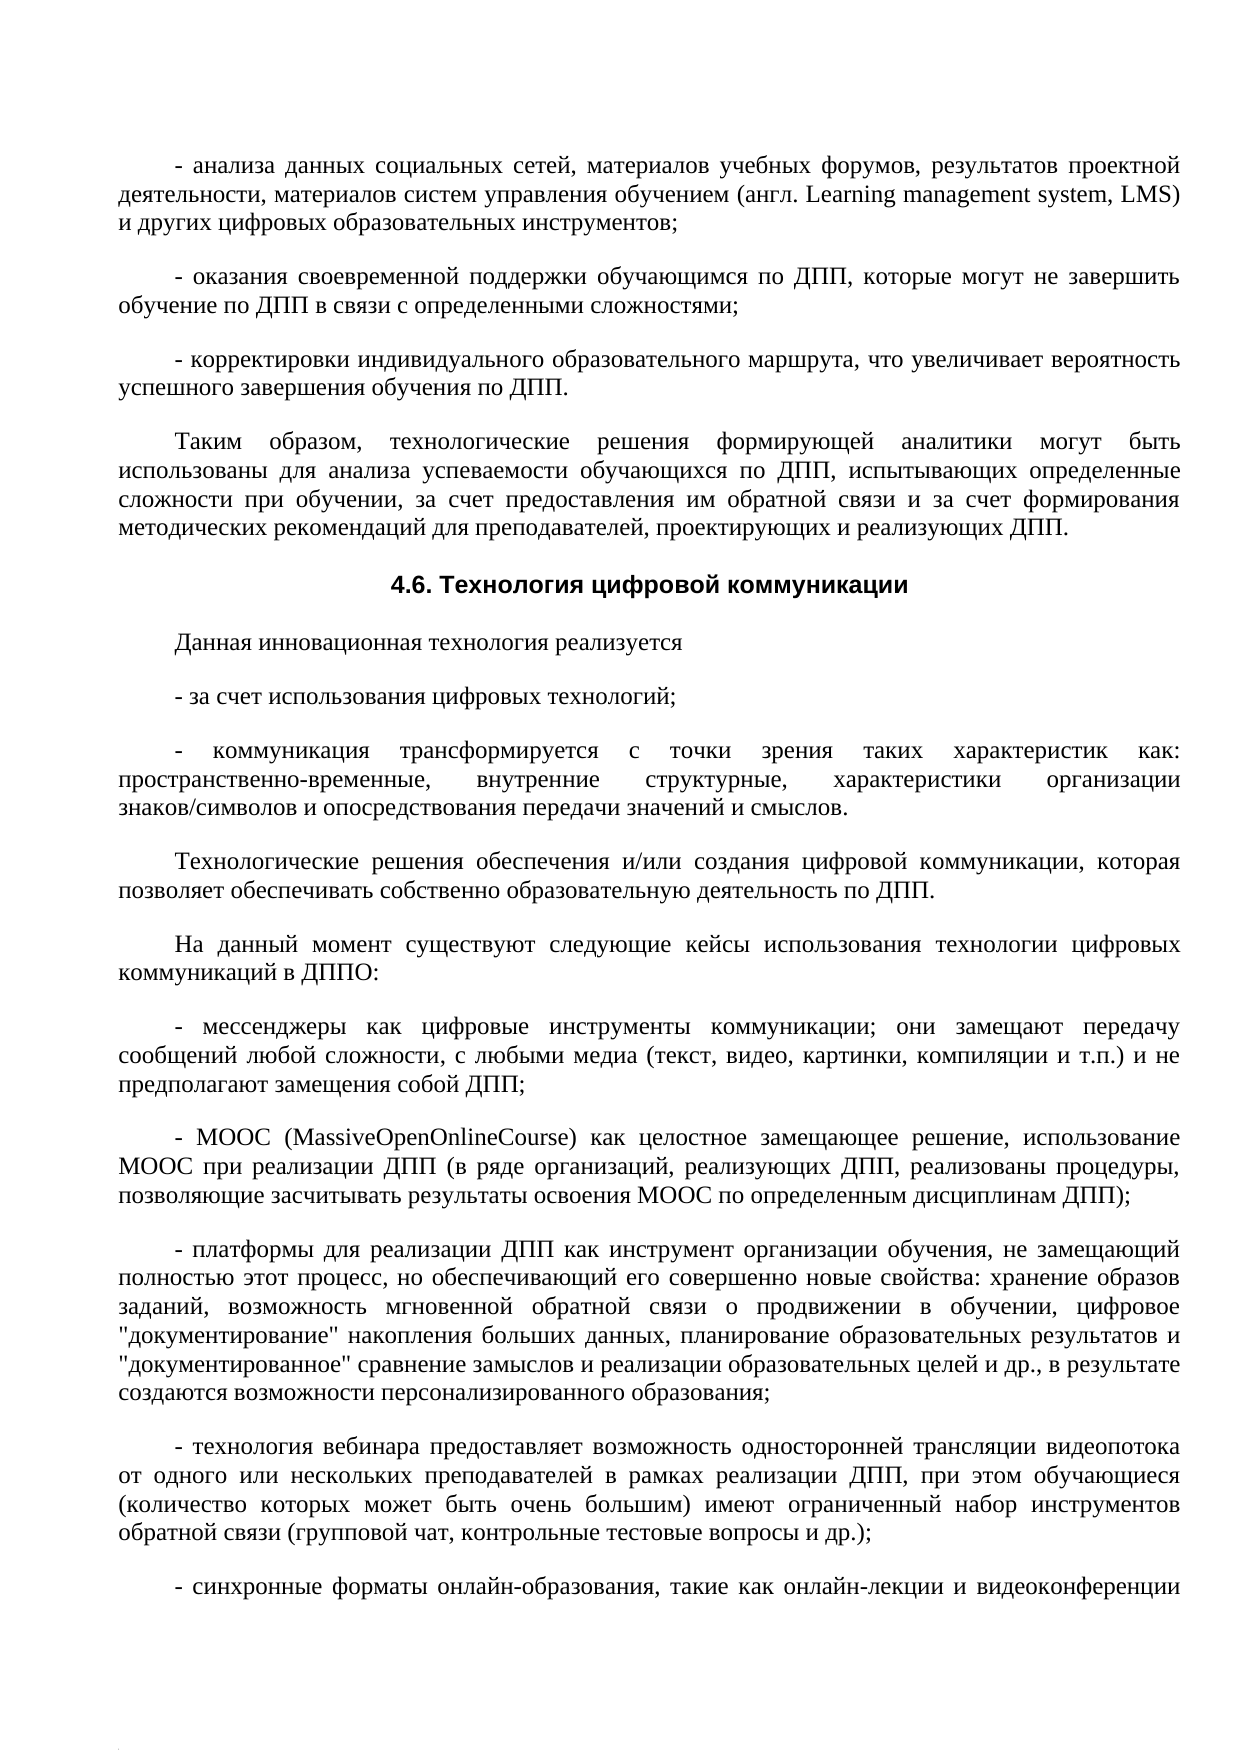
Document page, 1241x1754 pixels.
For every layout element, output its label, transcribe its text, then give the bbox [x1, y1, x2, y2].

text На данный момент существуют следующие кейсы использования технологии цифровых коммуникаций в ДППО: [118, 929, 1181, 986]
text - анализа данных социальных сетей, материалов учебных форумов, результатов проектной деятельности, материалов систем управления обучением (англ. Learning management system, LMS) и других цифровых образовательных инструментов; [118, 150, 1181, 236]
text - мессенджеры как цифровые инструменты коммуникации; они замещают передачу сообщений любой сложности, с любыми медиа (текст, видео, картинки, компиляции и т.п.) и не предполагают замещения собой ДПП; [118, 1011, 1181, 1097]
text Технологические решения обеспечения и/или создания цифровой коммуникации, которая позволяет обеспечивать собственно образовательную деятельность по ДПП. [118, 846, 1181, 904]
text - MOOC (MassiveOpenOnlineCourse) как целостное замещающее решение, использование MOOC при реализации ДПП (в ряде организаций, реализующих ДПП, реализованы процедуры, позволяющие засчитывать результаты освоения MOOC по определенным дисциплинам ДПП); [118, 1122, 1181, 1209]
text - корректировки индивидуального образовательного маршрута, что увеличивает вероятность успешного завершения обучения по ДПП. [118, 344, 1181, 401]
text - оказания своевременной поддержки обучающимся по ДПП, которые могут не завершить обучение по ДПП в связи с определенными сложностями; [118, 261, 1181, 319]
text - платформы для реализации ДПП как инструмент организации обучения, не замещающий полностью этот процесс, но обеспечивающий его совершенно новые свойства: хранение образов заданий, возможность мгновенной обратной связи о продвижении в обучении, цифровое "документирование" накопления больших данных, планирование образовательных результатов и "документированное" сравнение замыслов и реализации образовательных целей и др., в результате создаются возможности персонализированного образования; [118, 1234, 1181, 1406]
text - коммуникация трансформируется с точки зрения таких характеристик как: пространственно-временные, внутренние структурные, характеристики организации знаков/символов и опосредствования передачи значений и смыслов. [118, 735, 1181, 821]
text - технология вебинара предоставляет возможность односторонней трансляции видеопотока от одного или нескольких преподавателей в рамках реализации ДПП, при этом обучающиеся (количество которых может быть очень большим) имеют ограниченный набор инструментов обратной связи (групповой чат, контрольные тестовые вопросы и др.); [118, 1431, 1181, 1546]
text Таким образом, технологические решения формирующей аналитики могут быть использованы для анализа успеваемости обучающихся по ДПП, испытывающих определенные сложности при обучении, за счет предоставления им обратной связи и за счет формирования методических рекомендаций для преподавателей, проектирующих и реализующих ДПП. [118, 426, 1181, 541]
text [118, 1571, 1181, 1600]
title 4.6. Технология цифровой коммуникации [118, 570, 1181, 599]
text Данная инновационная технология реализуется [118, 627, 1181, 656]
text - за счет использования цифровых технологий; [118, 681, 1181, 710]
